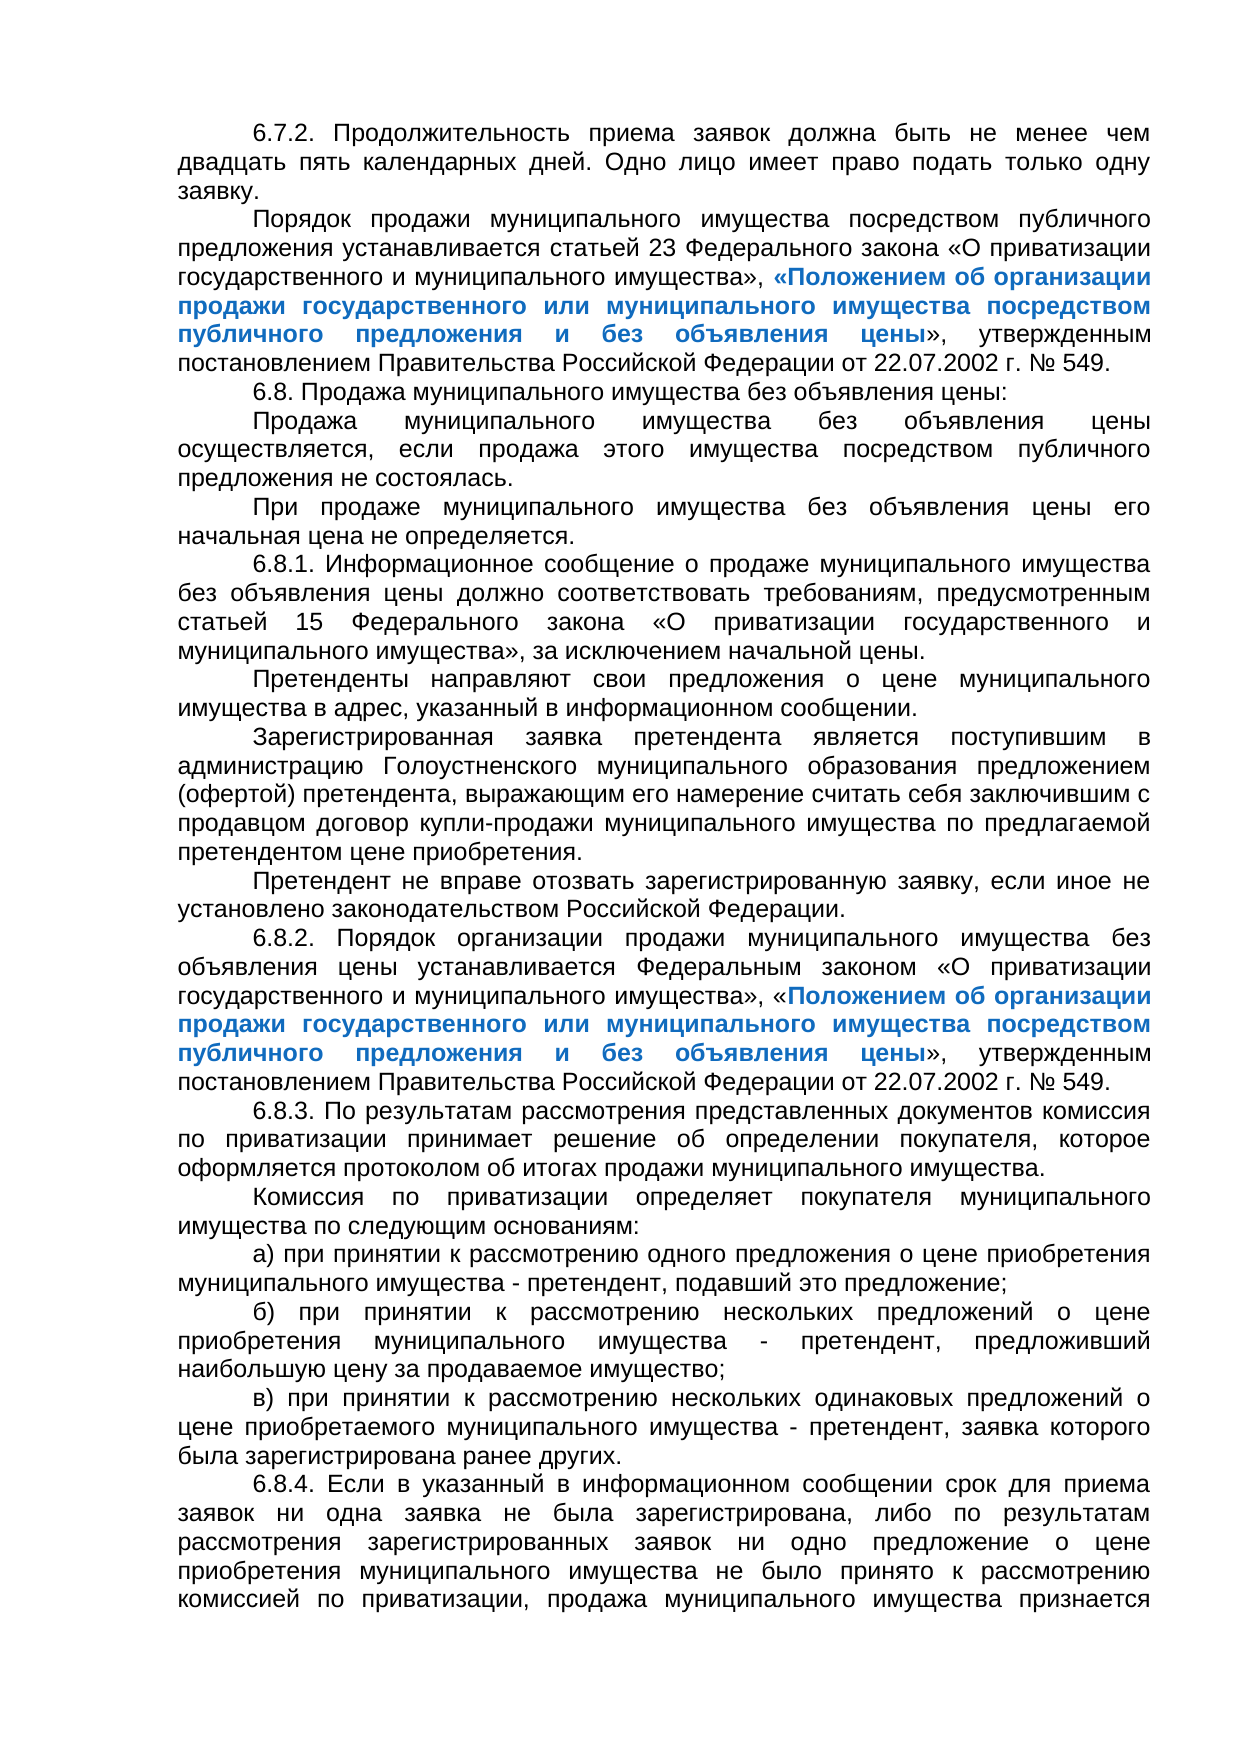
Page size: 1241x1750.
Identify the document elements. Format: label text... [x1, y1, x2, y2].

text 6.8. Продажа муниципального имущества без объявления цены: [177, 377, 1152, 406]
text Порядок продажи муниципального имущества посредством публичного предложения устанавливается статьей 23 Федерального закона «О приватизации государственного и муниципального имущества», «Положением об организации продажи государственного или муниципального имущества посредством публичного предложения и без объявления цены», утвержденным постановлением Правительства Российской Федерации от 22.07.2002 г. № 549. [177, 204, 1152, 377]
text 6.8.3. По результатам рассмотрения представленных документов комиссия по приватизации принимает решение об определении покупателя, которое оформляется протоколом об итогах продажи муниципального имущества. [177, 1096, 1152, 1182]
text При продаже муниципального имущества без объявления цены его начальная цена не определяется. [177, 492, 1152, 549]
text в) при принятии к рассмотрению нескольких одинаковых предложений о цене приобретаемого муниципального имущества - претендент, заявка которого была зарегистрирована ранее других. [177, 1383, 1152, 1469]
text Комиссия по приватизации определяет покупателя муниципального имущества по следующим основаниям: [177, 1182, 1152, 1239]
text Претендент не вправе отозвать зарегистрированную заявку, если иное не установлено законодательством Российской Федерации. [177, 866, 1152, 923]
text Претенденты направляют свои предложения о цене муниципального имущества в адрес, указанный в информационном сообщении. [177, 664, 1152, 722]
text Продажа муниципального имущества без объявления цены осуществляется, если продажа этого имущества посредством публичного предложения не состоялась. [177, 406, 1152, 492]
text 6.8.1. Информационное сообщение о продаже муниципального имущества без объявления цены должно соответствовать требованиям, предусмотренным статьей 15 Федерального закона «О приватизации государственного и муниципального имущества», за исключением начальной цены. [177, 549, 1152, 664]
text 6.7.2. Продолжительность приема заявок должна быть не менее чем двадцать пять календарных дней. Одно лицо имеет право подать только одну заявку. [177, 118, 1152, 204]
text Зарегистрированная заявка претендента является поступившим в администрацию Голоустненского муниципального образования предложением (офертой) претендента, выражающим его намерение считать себя заключившим с продавцом договор купли-продажи муниципального имущества по предлагаемой претендентом цене приобретения. [177, 722, 1152, 866]
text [177, 1469, 1152, 1613]
text б) при принятии к рассмотрению нескольких предложений о цене приобретения муниципального имущества - претендент, предложивший наибольшую цену за продаваемое имущество; [177, 1297, 1152, 1383]
text а) при принятии к рассмотрению одного предложения о цене приобретения муниципального имущества - претендент, подавший это предложение; [177, 1239, 1152, 1297]
text 6.8.2. Порядок организации продажи муниципального имущества без объявления цены устанавливается Федеральным законом «О приватизации государственного и муниципального имущества», «Положением об организации продажи государственного или муниципального имущества посредством публичного предложения и без объявления цены», утвержденным постановлением Правительства Российской Федерации от 22.07.2002 г. № 549. [177, 923, 1152, 1096]
